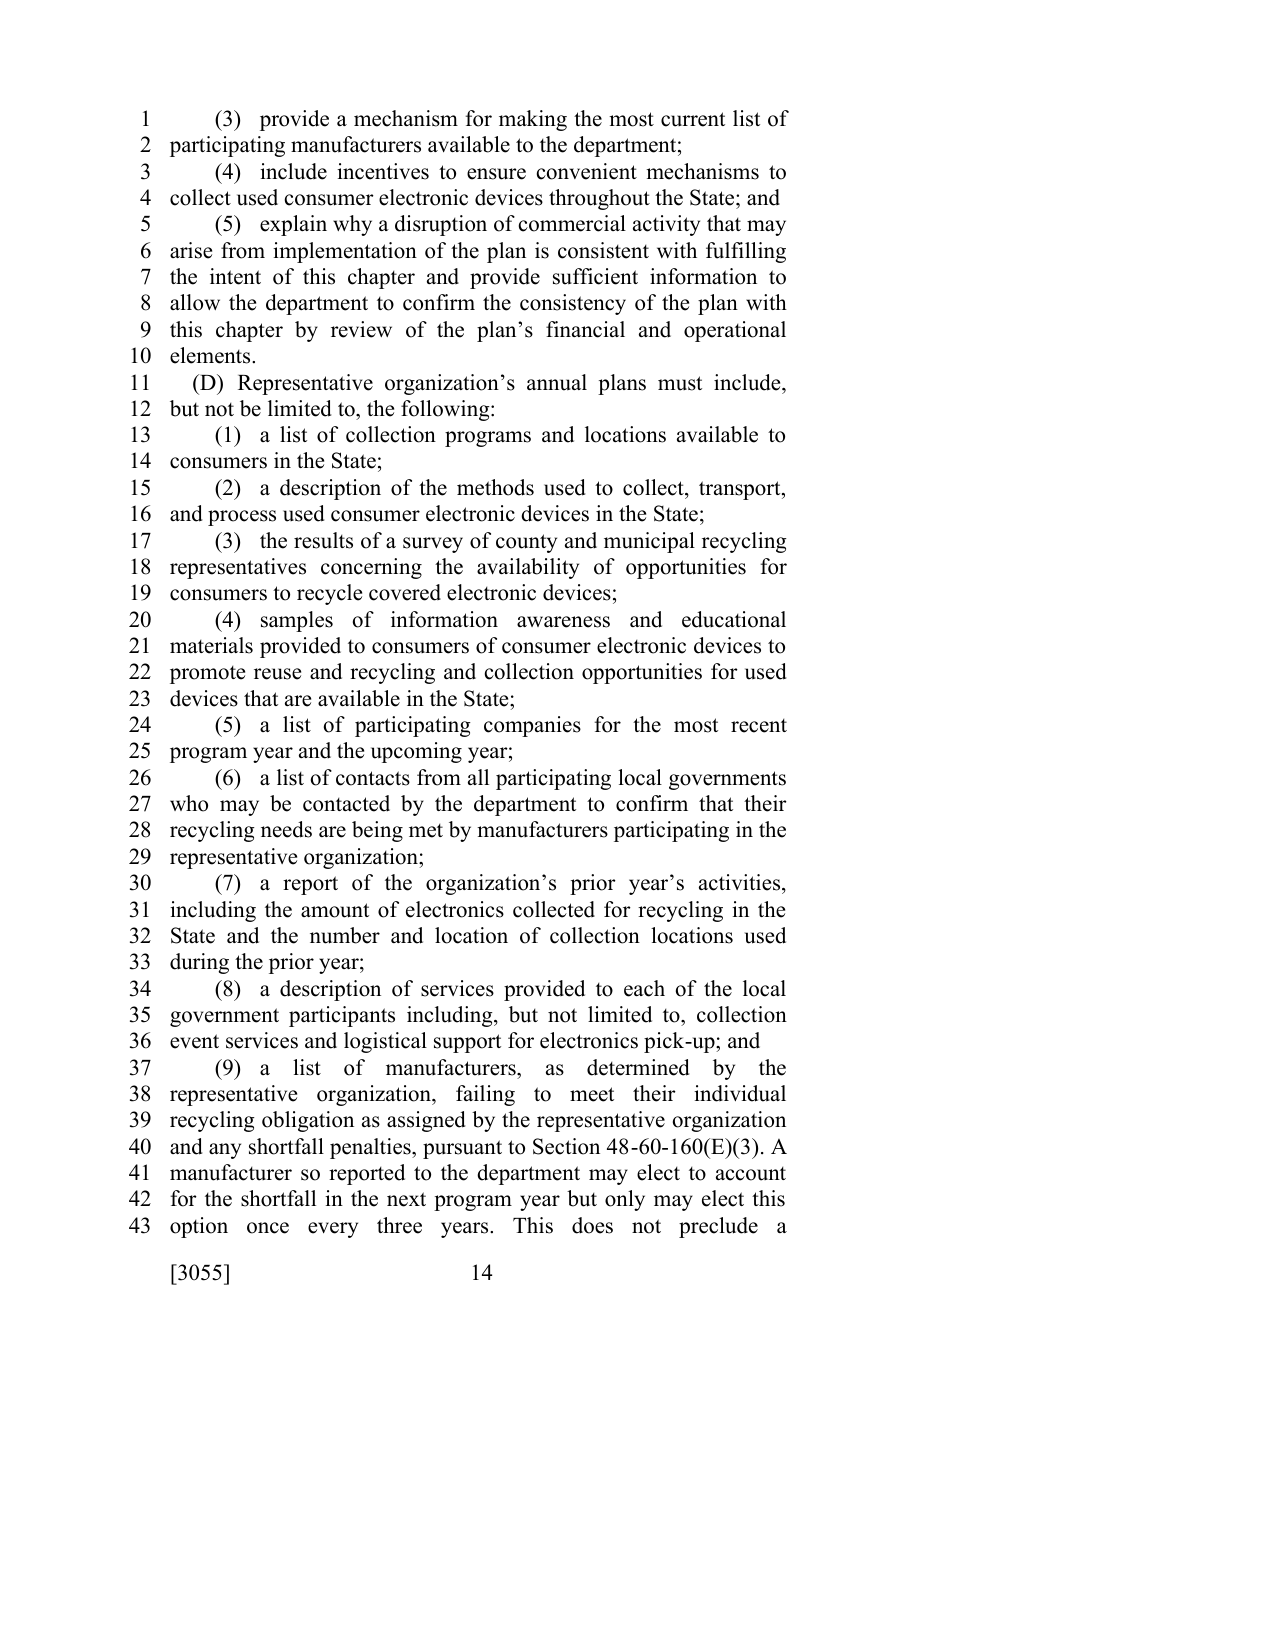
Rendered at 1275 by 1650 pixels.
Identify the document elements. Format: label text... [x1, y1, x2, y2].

text (4) samples of information awareness and educational materials provided to consumers of consumer electronic devices to promote reuse and recycling and collection opportunities for used devices that are available in the State; [169, 606, 787, 711]
text (1) a list of collection programs and locations available to consumers in the State; [169, 421, 787, 474]
text (3) provide a mechanism for making the most current list of participating manufacturers available to the department; [169, 105, 787, 158]
text (2) a description of the methods used to collect, transport, and process used consumer electronic devices in the State; [169, 474, 787, 527]
text (6) a list of contacts from all participating local governments who may be contacted by the department to confirm that their recycling needs are being met by manufacturers participating in the representative organization; [169, 764, 787, 869]
text (7) a report of the organization’s prior year’s activities, including the amount of electronics collected for recycling in the State and the number and location of collection locations used during the prior year; [169, 869, 787, 975]
text (5) explain why a disruption of commercial activity that may arise from implementation of the plan is consistent with fulfilling the intent of this chapter and provide sufficient information to allow the department to confirm the consistency of the plan with this chapter by review of the plan’s financial and operational elements. [169, 210, 787, 368]
text (3) the results of a survey of county and municipal recycling representatives concerning the availability of opportunities for consumers to recycle covered electronic devices; [169, 527, 787, 606]
text (D) Representative organization’s annual plans must include, but not be limited to, the following: [169, 368, 787, 421]
text (5) a list of participating companies for the most recent program year and the upcoming year; [169, 711, 787, 764]
text (4) include incentives to ensure convenient mechanisms to collect used consumer electronic devices throughout the State; and [169, 158, 787, 210]
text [169, 1054, 787, 1238]
text (8) a description of services provided to each of the local government participants including, but not limited to, collection event services and logistical support for electronics pick-up; and [169, 975, 787, 1054]
